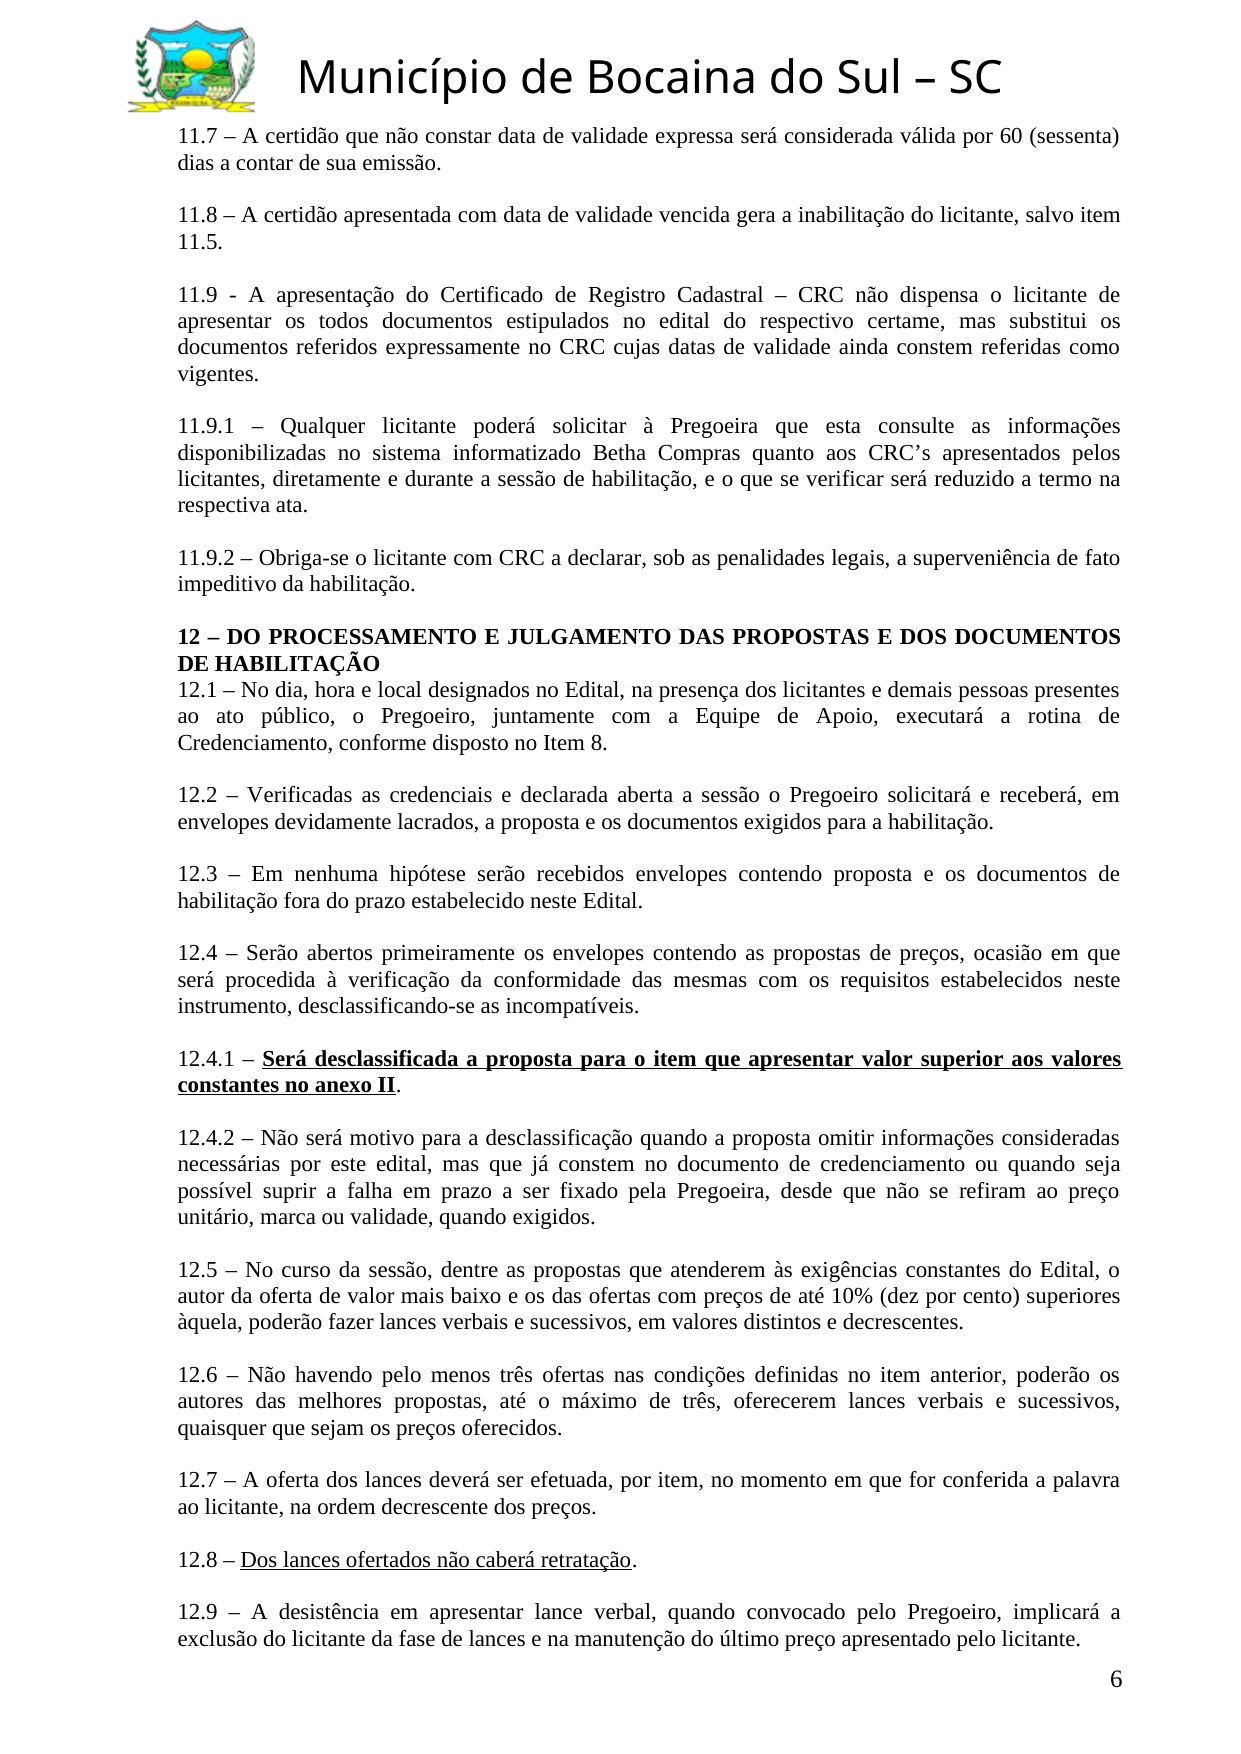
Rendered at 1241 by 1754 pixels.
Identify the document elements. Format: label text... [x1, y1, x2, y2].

text 11.9.1 – Qualquer licitante poderá solicitar à Pregoeira que esta consulte as informações disponibilizadas no sistema informatizado Betha Compras quanto aos CRC’s apresentados pelos licitantes, diretamente e durante a sessão de habilitação, e o que se verificar será reduzido a termo na respectiva ata. [177, 412, 1122, 518]
text 12.7 – A oferta dos lances deverá ser efetuada, por item, no momento em que for conferida a palavra ao licitante, na ordem decrescente dos preços. [177, 1467, 1122, 1519]
text 11.9.2 – Obriga-se o licitante com CRC a declarar, sob as penalidades legais, a superveniência de fato impeditivo da habilitação. [177, 544, 1122, 597]
text 11.9 - A apresentação do Certificado de Registro Cadastral – CRC não dispensa o licitante de apresentar os todos documentos estipulados no edital do respectivo certame, mas substitui os documentos referidos expressamente no CRC cujas datas de validade ainda constem referidas como vigentes. [177, 281, 1122, 386]
text 12.8 – Dos lances ofertados não caberá retratação. [177, 1546, 1122, 1572]
text 11.7 – A certidão que não constar data de validade expressa será considerada válida por 60 (sessenta) dias a contar de sua emissão. [177, 122, 1122, 175]
text 12.4.1 – Será desclassificada a proposta para o item que apresentar valor superior aos valores constantes no anexo II. [177, 1045, 1122, 1098]
text 12 – DO PROCESSAMENTO E JULGAMENTO DAS PROPOSTAS E DOS DOCUMENTOS DE HABILITAÇÃO [177, 623, 1122, 676]
picture [127, 12, 255, 119]
text 12.1 – No dia, hora e local designados no Edital, na presença dos licitantes e demais pessoas presentes ao ato público, o Pregoeiro, juntamente com a Equipe de Apoio, executará a rotina de Credenciamento, conforme disposto no Item 8. [177, 676, 1122, 755]
text 12.4 – Serão abertos primeiramente os envelopes contendo as propostas de preços, ocasião em que será procedida à verificação da conformidade das mesmas com os requisitos estabelecidos neste instrumento, desclassificando-se as incompatíveis. [177, 939, 1122, 1018]
text 12.4.2 – Não será motivo para a desclassificação quando a proposta omitir informações consideradas necessárias por este edital, mas que já constem no documento de credenciamento ou quando seja possível suprir a falha em prazo a ser fixado pela Pregoeira, desde que não se refiram ao preço unitário, marca ou validade, quando exigidos. [177, 1124, 1122, 1229]
text 12.3 – Em nenhuma hipótese serão recebidos envelopes contendo proposta e os documentos de habilitação fora do prazo estabelecido neste Edital. [177, 860, 1122, 913]
text 12.2 – Verificadas as credenciais e declarada aberta a sessão o Pregoeiro solicitará e receberá, em envelopes devidamente lacrados, a proposta e os documentos exigidos para a habilitação. [177, 781, 1122, 834]
text 11.8 – A certidão apresentada com data de validade vencida gera a inabilitação do licitante, salvo item 11.5. [177, 202, 1122, 254]
text 12.9 – A desistência em apresentar lance verbal, quando convocado pelo Pregoeiro, implicará a exclusão do licitante da fase de lances e na manutenção do último preço apresentado pelo licitante. [177, 1598, 1122, 1651]
text 12.6 – Não havendo pelo menos três ofertas nas condições definidas no item anterior, poderão os autores das melhores propostas, até o máximo de três, oferecerem lances verbais e sucessivos, quaisquer que sejam os preços oferecidos. [177, 1361, 1122, 1440]
text 12.5 – No curso da sessão, dentre as propostas que atenderem às exigências constantes do Edital, o autor da oferta de valor mais baixo e os das ofertas com preços de até 10% (dez por cento) superiores àquela, poderão fazer lances verbais e sucessivos, em valores distintos e decrescentes. [177, 1256, 1122, 1335]
